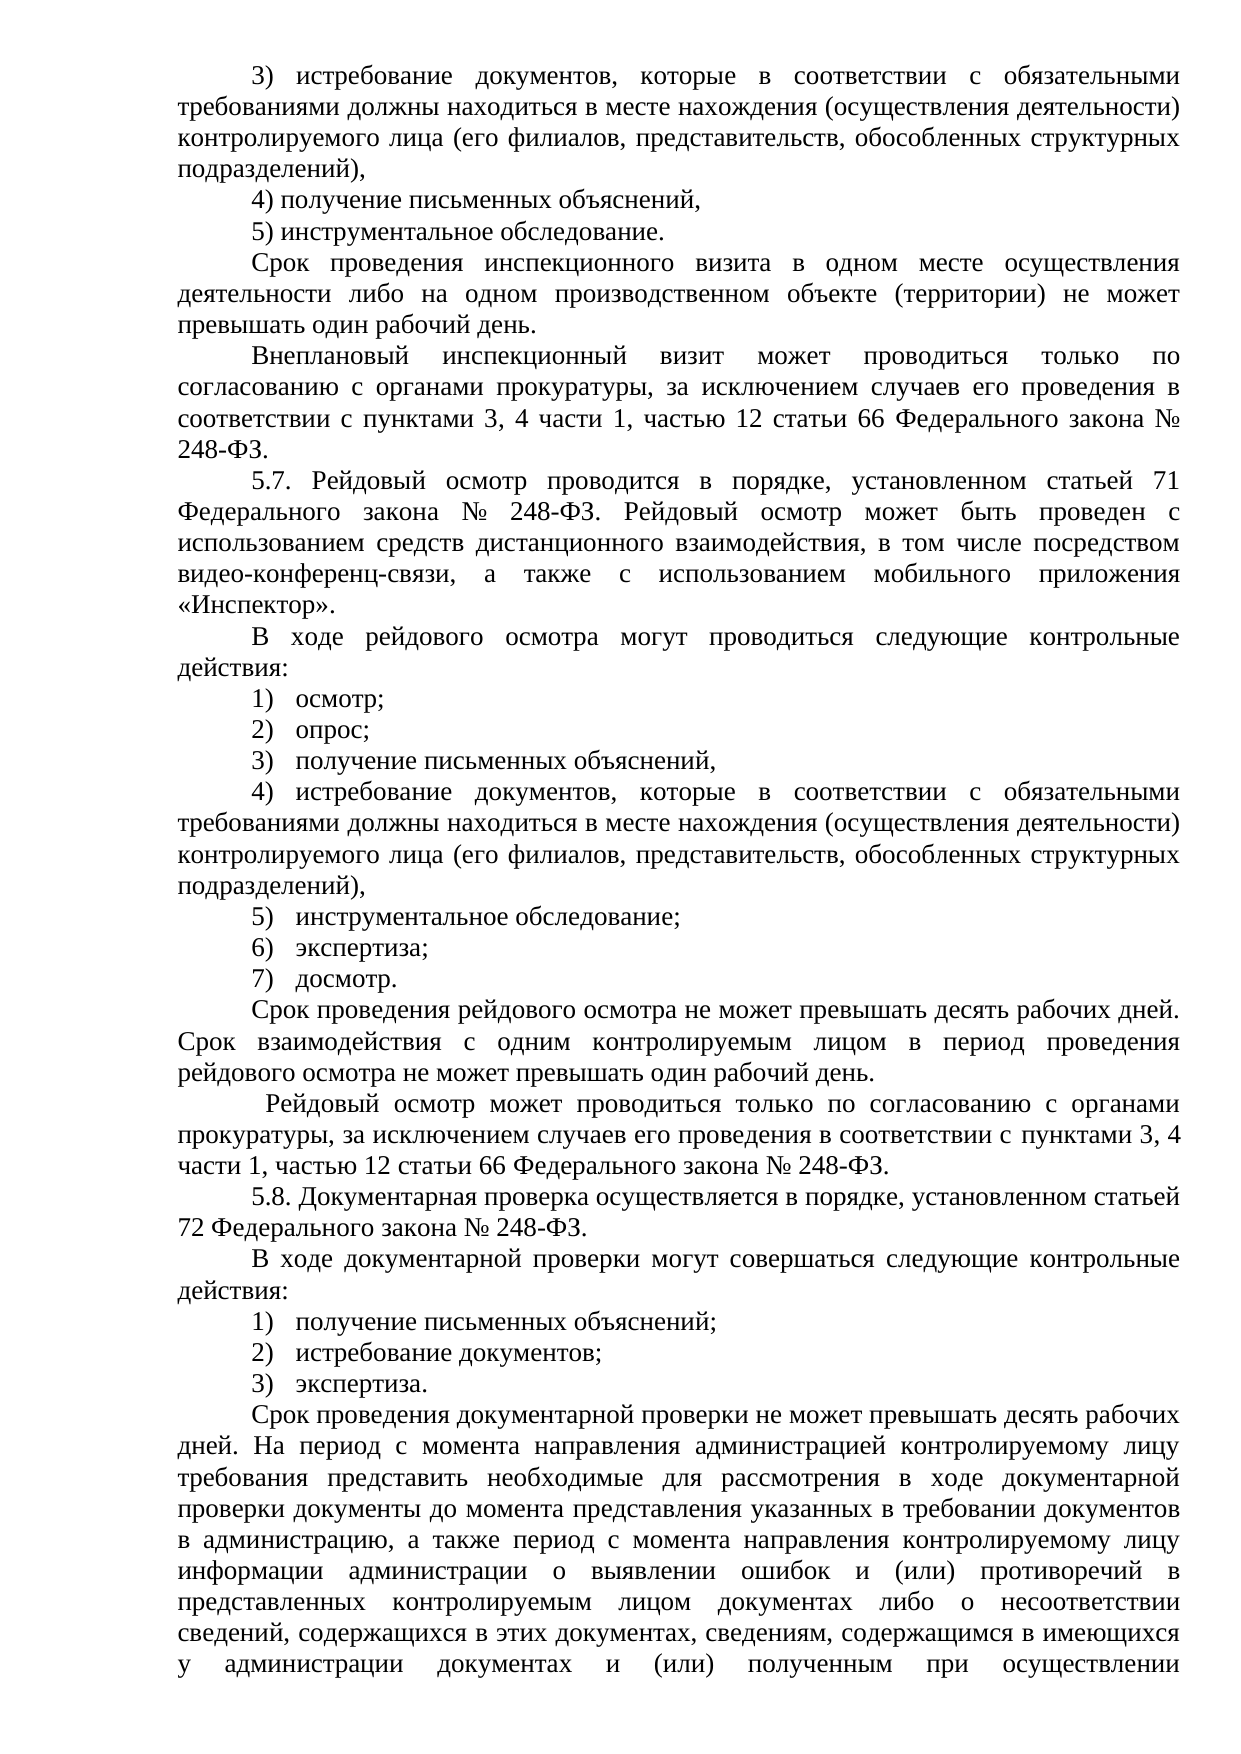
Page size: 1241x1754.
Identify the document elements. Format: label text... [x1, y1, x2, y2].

list досмотр. [177, 962, 1181, 993]
text Срок проведения рейдового осмотра не может превышать десять рабочих дней. Срок взаимодействия с одним контролируемым лицом в период проведения рейдового осмотра не может превышать один рабочий день. [177, 993, 1181, 1087]
text 3) истребование документов, которые в соответствии с обязательными требованиями должны находиться в месте нахождения (осуществления деятельности) контролируемого лица (его филиалов, представительств, обособленных структурных подразделений), [177, 59, 1181, 184]
list экспертиза; [177, 931, 1181, 962]
list истребование документов, которые в соответствии с обязательными требованиями должны находиться в месте нахождения (осуществления деятельности) контролируемого лица (его филиалов, представительств, обособленных структурных подразделений), [177, 775, 1181, 900]
text 5) инструментальное обследование. [177, 215, 1181, 246]
list экспертиза. [177, 1367, 1181, 1398]
list инструментальное обследование; [177, 900, 1181, 931]
text 4) получение письменных объяснений, [177, 184, 1181, 215]
list осмотр; [177, 682, 1181, 713]
text 5.8. Документарная проверка осуществляется в порядке, установленном статьей 72 Федерального закона № 248-ФЗ. [177, 1180, 1181, 1243]
list получение письменных объяснений; [177, 1305, 1181, 1336]
list опрос; [177, 713, 1181, 744]
list истребование документов; [177, 1336, 1181, 1367]
text Срок проведения инспекционного визита в одном месте осуществления деятельности либо на одном производственном объекте (территории) не может превышать один рабочий день. [177, 246, 1181, 339]
list получение письменных объяснений, [177, 744, 1181, 775]
text В ходе рейдового осмотра могут проводиться следующие контрольные действия: [177, 620, 1181, 682]
text В ходе документарной проверки могут совершаться следующие контрольные действия: [177, 1243, 1181, 1305]
text Рейдовый осмотр может проводиться только по согласованию с органами прокуратуры, за исключением случаев его проведения в соответствии с пунктами 3, 4 части 1, частью 12 статьи 66 Федерального закона № 248-ФЗ. [177, 1087, 1181, 1180]
text Внеплановый инспекционный визит может проводиться только по согласованию с органами прокуратуры, за исключением случаев его проведения в соответствии с пунктами 3, 4 части 1, частью 12 статьи 66 Федерального закона № 248-ФЗ. [177, 339, 1181, 464]
text 5.7. Рейдовый осмотр проводится в порядке, установленном статьей 71 Федерального закона № 248-ФЗ. Рейдовый осмотр может быть проведен с использованием средств дистанционного взаимодействия, в том числе посредством видео-конференц-связи, а также с использованием мобильного приложения «Инспектор». [177, 464, 1181, 620]
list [177, 1398, 1181, 1679]
